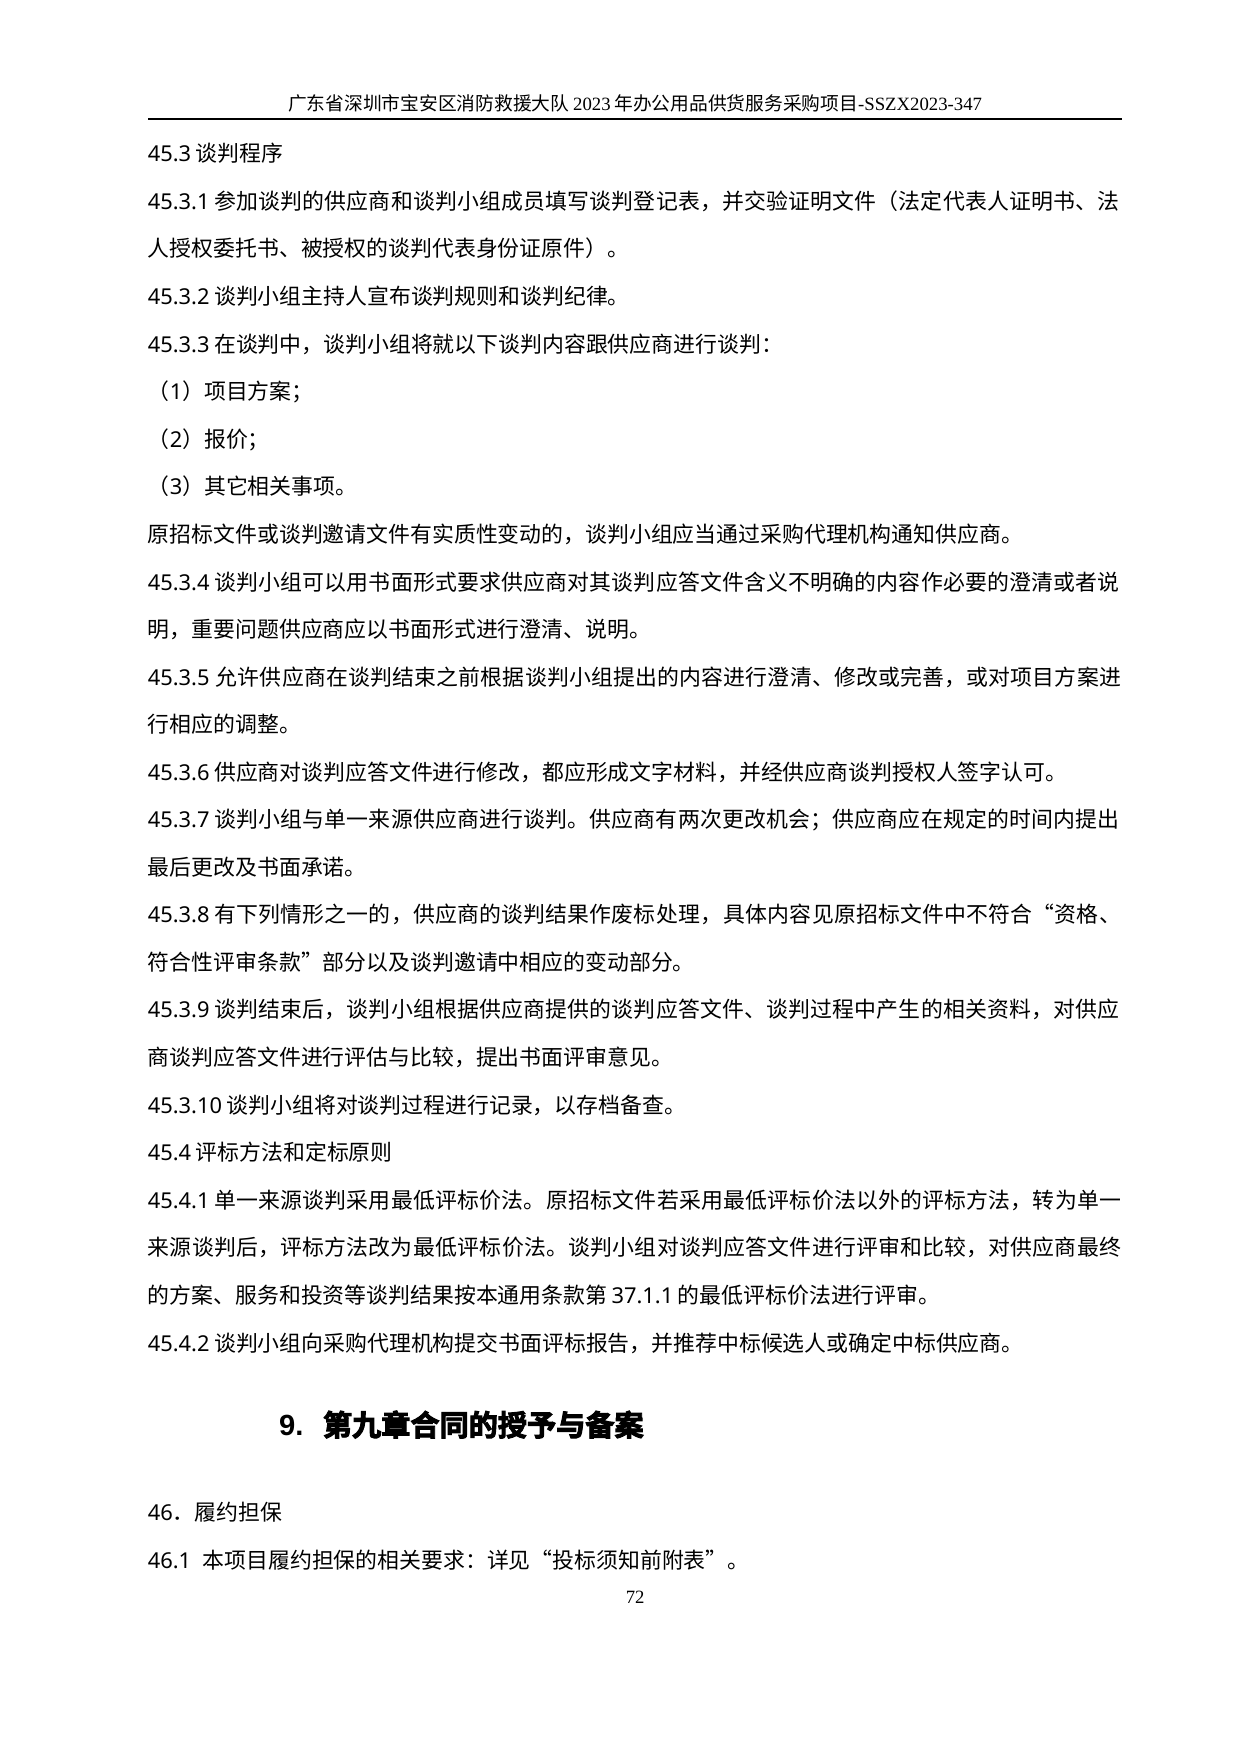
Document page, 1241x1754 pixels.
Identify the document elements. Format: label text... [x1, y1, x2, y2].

text 45.3.6供应商对谈判应答文件进行修改，都应形成文字材料，并经供应商谈判授权人签字认可。 [148, 755, 1122, 786]
text 45.3.4谈判小组可以用书面形式要求供应商对其谈判应答文件含义不明确的内容作必要的澄清或者说明，重要问题供应商应以书面形式进行澄清、说明。 [148, 564, 1122, 644]
text （2）报价； [148, 422, 1122, 453]
text 45.3.2谈判小组主持人宣布谈判规则和谈判纪律。 [148, 279, 1122, 311]
text 45.3.8有下列情形之一的，供应商的谈判结果作废标处理，具体内容见原招标文件中不符合“资格、符合性评审条款”部分以及谈判邀请中相应的变动部分。 [148, 897, 1122, 977]
text 45.3.3在谈判中，谈判小组将就以下谈判内容跟供应商进行谈判： [148, 327, 1122, 358]
text （1）项目方案； [148, 374, 1122, 406]
text 45.3谈判程序 [148, 136, 1122, 168]
text 45.4.2谈判小组向采购代理机构提交书面评标报告，并推荐中标候选人或确定中标供应商。 [148, 1326, 1122, 1357]
text 45.3.1参加谈判的供应商和谈判小组成员填写谈判登记表，并交验证明文件（法定代表人证明书、法人授权委托书、被授权的谈判代表身份证原件）。 [148, 184, 1122, 263]
text 45.4评标方法和定标原则 [148, 1135, 1122, 1167]
text 45.3.5 允许供应商在谈判结束之前根据谈判小组提出的内容进行澄清、修改或完善，或对项目方案进行相应的调整。 [148, 659, 1122, 739]
text 45.4.1单一来源谈判采用最低评标价法。原招标文件若采用最低评标价法以外的评标方法，转为单一来源谈判后，评标方法改为最低评标价法。谈判小组对谈判应答文件进行评审和比较，对供应商最终的方案、服务和投资等谈判结果按本通用条款第37.1.1的最低评标价法进行评审。 [148, 1183, 1122, 1310]
subtitle 第九章合同的授予与备案 [279, 1400, 1122, 1448]
text 45.3.10谈判小组将对谈判过程进行记录，以存档备查。 [148, 1088, 1122, 1119]
text 原招标文件或谈判邀请文件有实质性变动的，谈判小组应当通过采购代理机构通知供应商。 [148, 517, 1122, 549]
text 45.3.7谈判小组与单一来源供应商进行谈判。供应商有两次更改机会；供应商应在规定的时间内提出最后更改及书面承诺。 [148, 802, 1122, 882]
text （3）其它相关事项。 [148, 469, 1122, 501]
text 46.1 本项目履约担保的相关要求：详见“投标须知前附表”。 [148, 1543, 1122, 1574]
text 46．履约担保 [148, 1495, 1122, 1527]
text 45.3.9谈判结束后，谈判小组根据供应商提供的谈判应答文件、谈判过程中产生的相关资料，对供应商谈判应答文件进行评估与比较，提出书面评审意见。 [148, 992, 1122, 1072]
